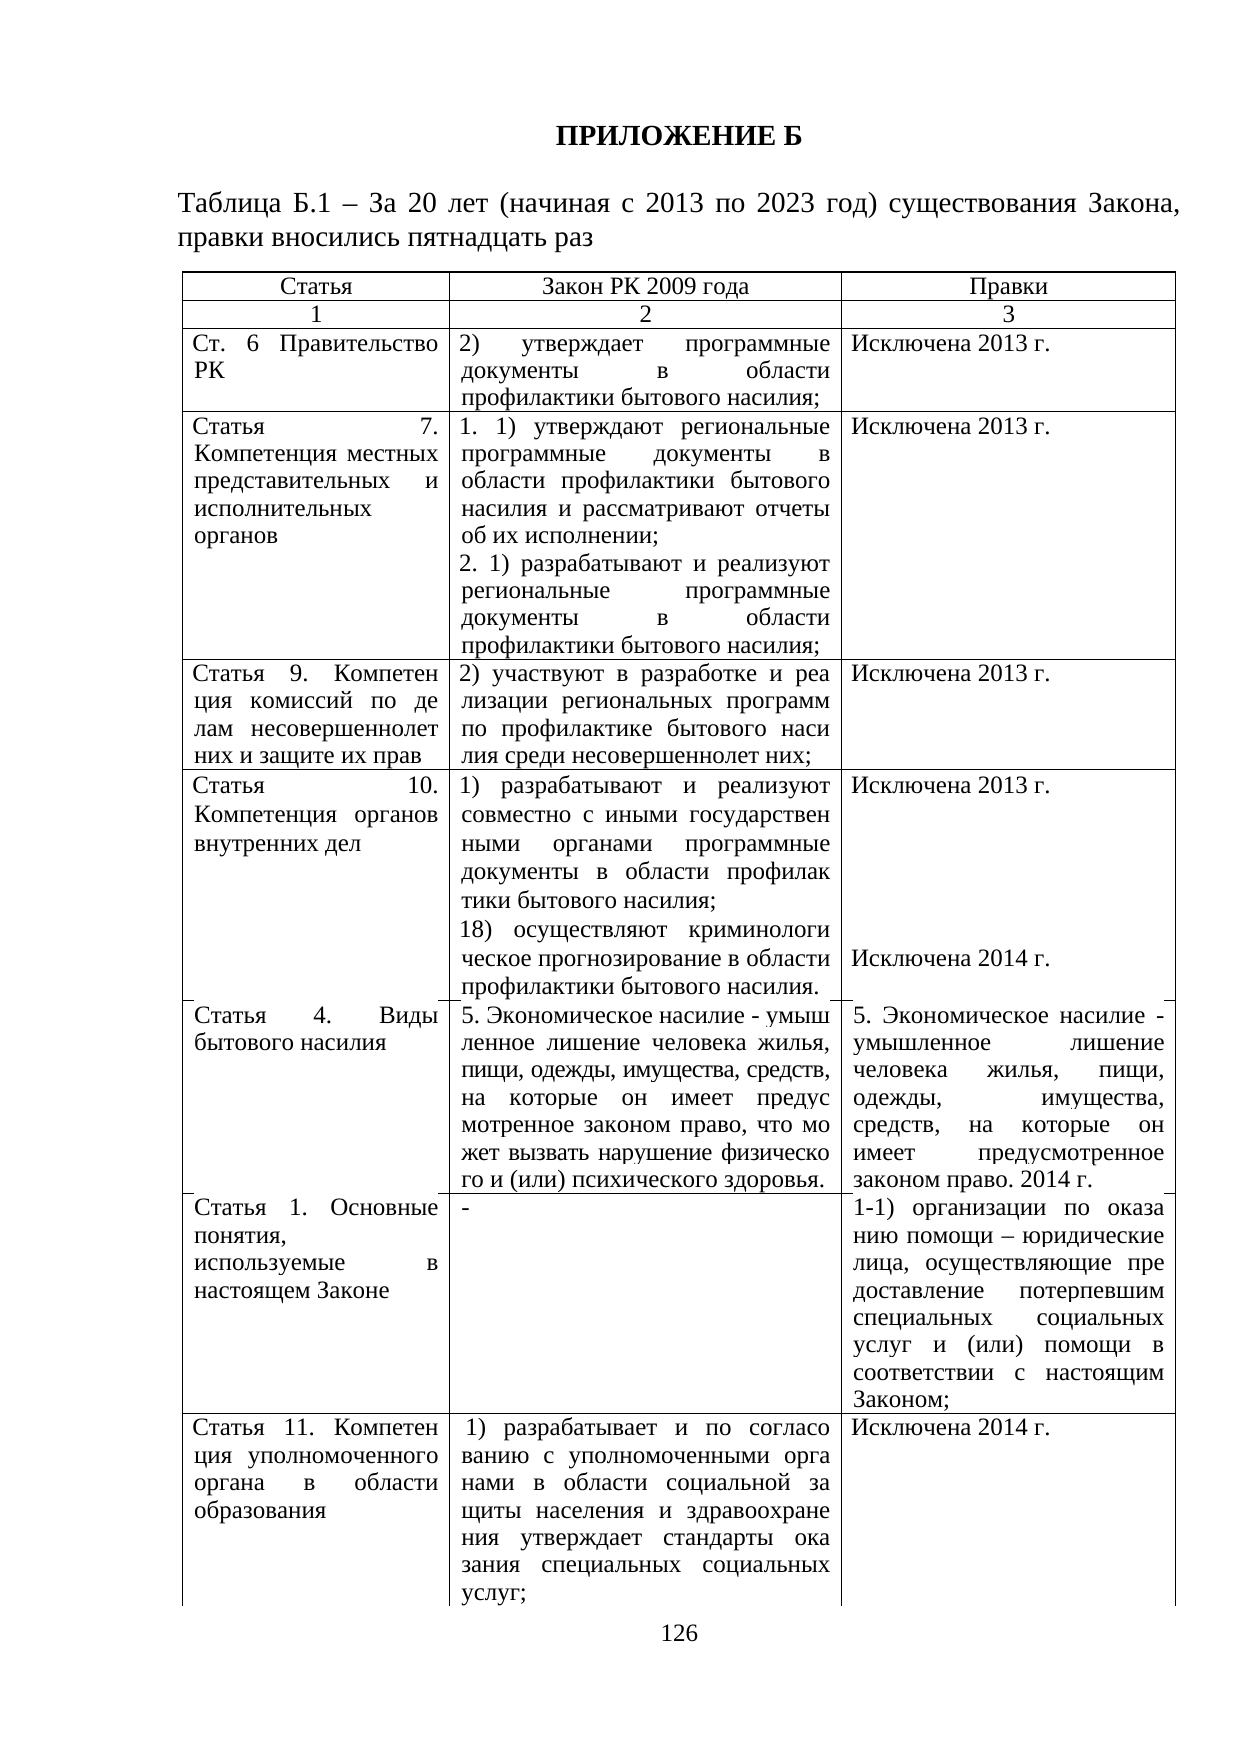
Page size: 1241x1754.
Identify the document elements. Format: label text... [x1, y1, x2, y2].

table_cell Исключена 2014 г. [842, 1414, 1175, 1606]
table_cell 2 [450, 301, 841, 328]
table_cell 5. Экономическое насилие - умышленное лишение человека жилья, пищи, одежды, имущества, средств, на которые он имеет предусмотренное законом право. 2014 г. [1093, 1001, 1175, 1193]
table_header Закон РК 2009 года [450, 273, 841, 300]
table_cell 2) утверждает программные документы в области профилактики бытового насилия; [450, 329, 841, 411]
table_cell Статья 9. Компетен ция комиссий по де лам несовершеннолет них и защите их прав [183, 660, 449, 769]
table_cell 3 [842, 301, 1175, 328]
table_cell 1. 1) утверждают региональные программные документы в области профилактики бытового насилия и рассматривают отчеты об их исполнении; 2. 1) разрабатывают и реализуют региональные программные документы в области профилактики бытового насилия; [450, 412, 841, 659]
text ПРИЛОЖЕНИЕ Б [177, 118, 1181, 152]
table_cell Статья 7. Компетенция местных представительных и исполнительных органов [183, 412, 449, 659]
table_cell Статья 11. Компетен ция уполномоченного органа в области образования [183, 1414, 449, 1606]
table_cell Ст. 6 Правительство РК [183, 329, 449, 411]
table_cell Исключена 2013 г. [842, 329, 1175, 411]
table_cell Исключена 2013 г. [842, 660, 1175, 769]
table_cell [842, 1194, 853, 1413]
table_cell Исключена 2013 г. [842, 412, 1175, 659]
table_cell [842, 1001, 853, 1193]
table_cell 1 [183, 301, 449, 328]
table_header Правки [842, 273, 1175, 300]
table_cell Статья 10. Компетенция органов внутренних дел [183, 770, 449, 1000]
table_cell 1) разрабатывает и по согласо ванию с уполномоченными орга нами в области социальной за щиты населения и здравоохране ния утверждает стандарты ока зания специальных социальных услуг; [450, 1414, 841, 1606]
table_cell 2) участвуют в разработке и реа лизации региональных программ по профилактике бытового наси лия среди несовершеннолет них; [450, 660, 841, 769]
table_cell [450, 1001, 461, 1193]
text Таблица Б.1 – За 20 лет (начиная с 2013 по 2023 год) существования Закона, правки вносились пятнадцать раз [177, 185, 1181, 252]
table_cell - [450, 1194, 841, 1413]
table_cell Статья 4. Виды бытового насилия [183, 1001, 449, 1193]
table_cell 1) разрабатывают и реализуют совместно с иными государствен ными органами программные документы в области профилак тики бытового насилия; 18) осуществляют криминологи ческое прогнозирование в области профилактики бытового насилия. [450, 770, 841, 1000]
table_cell Статья 1. Основные понятия, используемые в настоящем Законе [183, 1194, 449, 1413]
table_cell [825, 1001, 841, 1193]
table_cell Исключена 2013 г. Исключена 2014 г. [842, 770, 1175, 1000]
table_header Статья [183, 273, 449, 300]
table_cell 1-1) организации по оказа нию помощи – юридические лица, осуществляющие пре доставление потерпевшим специальных социальных услуг и (или) помощи в соответствии с настоящим Законом; [950, 1194, 1175, 1413]
